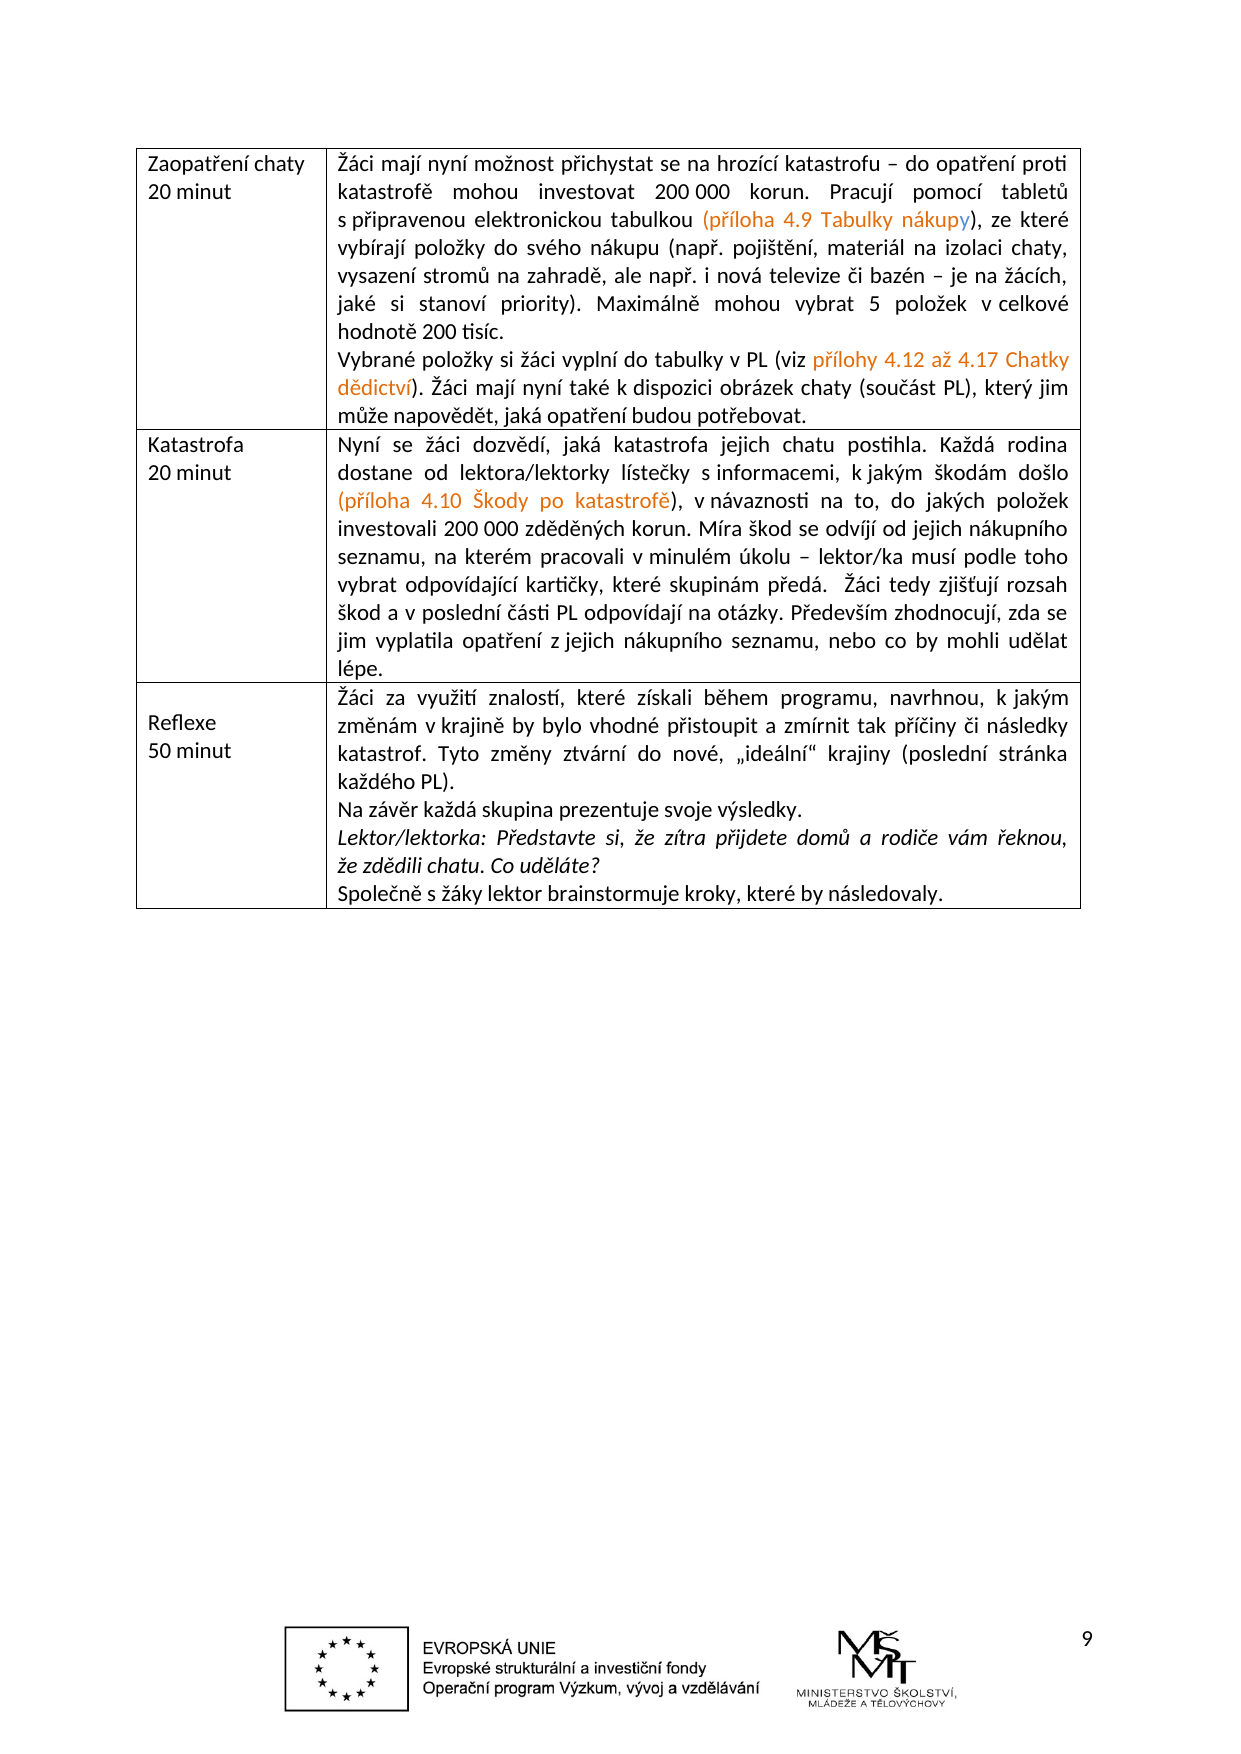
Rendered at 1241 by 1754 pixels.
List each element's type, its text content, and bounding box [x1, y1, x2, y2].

table_cell Žáci za využití znalostí, které získali během programu, navrhnou, k jakým změnám v krajině by bylo vhodné přistoupit a zmírnit tak příčiny či následky katastrof. Tyto změny ztvární do nové, „ideální“ krajiny (poslední stránka každého PL). Na závěr každá skupina prezentuje svoje výsledky. Lektor/lektorka: Představte si, že zítra přijdete domů a rodiče vám řeknou, že zdědili chatu. Co uděláte? Společně s žáky lektor brainstormuje kroky, které by následovaly. [327, 683, 1080, 907]
table_cell Katastrofa 20 minut [137, 430, 326, 682]
table_cell Žáci mají nyní možnost přichystat se na hrozící katastrofu – do opatření proti katastrofě mohou investovat 200 000 korun. Pracují pomocí tabletů s připravenou elektronickou tabulkou (příloha 4.9 Tabulky nákupy), ze které vybírají položky do svého nákupu (např. pojištění, materiál na izolaci chaty, vysazení stromů na zahradě, ale např. i nová televize či bazén – je na žácích, jaké si stanoví priority). Maximálně mohou vybrat 5 položek v celkové hodnotě 200 tisíc. Vybrané položky si žáci vyplní do tabulky v PL (viz přílohy 4.12 až 4.17 Chatky dědictví). Žáci mají nyní také k dispozici obrázek chaty (součást PL), který jim může napovědět, jaká opatření budou potřebovat. [327, 149, 1080, 429]
table_cell Nyní se žáci dozvědí, jaká katastrofa jejich chatu postihla. Každá rodina dostane od lektora/lektorky lístečky s informacemi, k jakým škodám došlo (příloha 4.10 Škody po katastrofě), v návaznosti na to, do jakých položek investovali 200 000 zděděných korun. Míra škod se odvíjí od jejich nákupního seznamu, na kterém pracovali v minulém úkolu – lektor/ka musí podle toho vybrat odpovídající kartičky, které skupinám předá. Žáci tedy zjišťují rozsah škod a v poslední části PL odpovídají na otázky. Především zhodnocují, zda se jim vyplatila opatření z jejich nákupního seznamu, nebo co by mohli udělat lépe. [327, 430, 1080, 682]
table_cell Reflexe 50 minut [137, 683, 326, 907]
table_cell Zaopatření chaty 20 minut [137, 149, 326, 429]
picture [242, 1584, 998, 1753]
